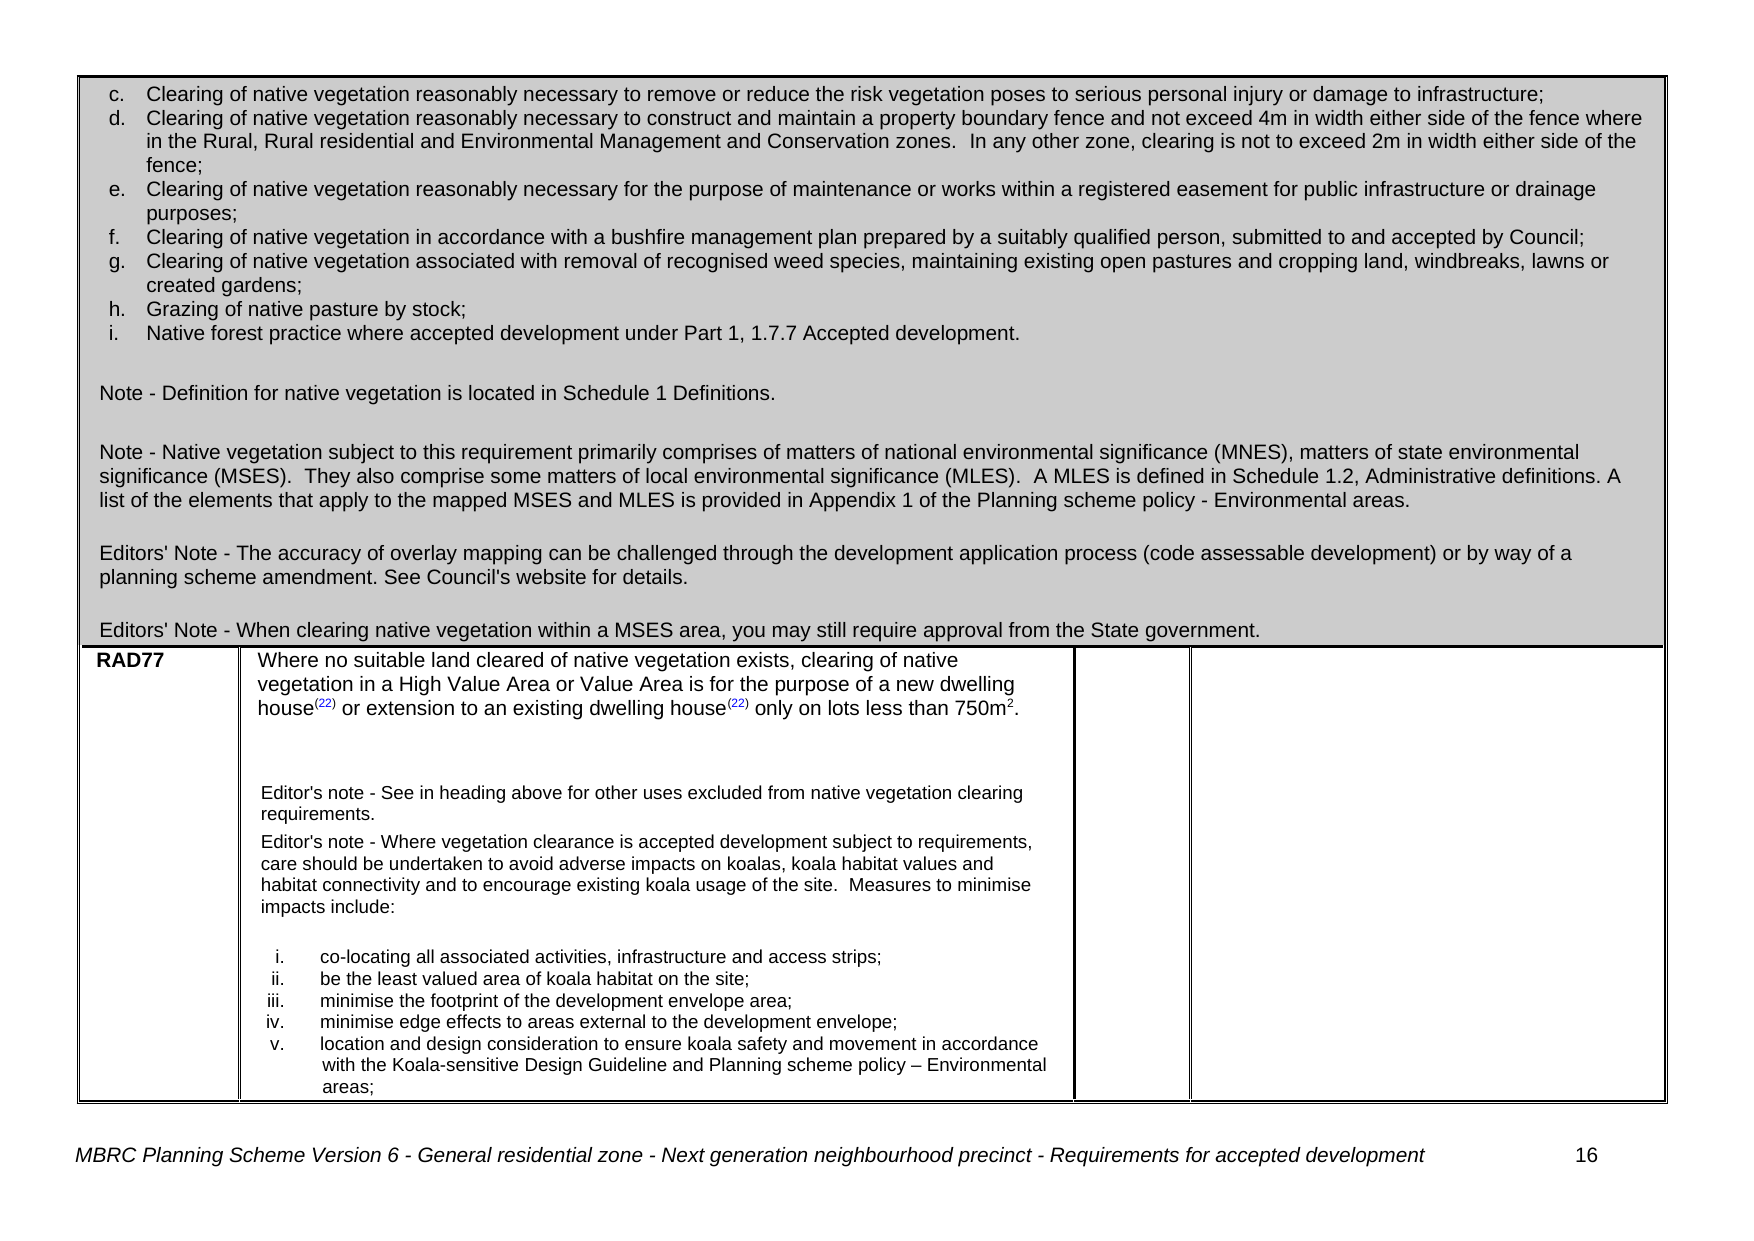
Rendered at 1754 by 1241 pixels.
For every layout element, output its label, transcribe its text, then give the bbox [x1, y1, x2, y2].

table_cell [1074, 648, 1191, 1100]
table_cell [1191, 645, 1664, 1100]
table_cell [240, 648, 1074, 1100]
table_cell RAD77 [80, 645, 239, 1100]
